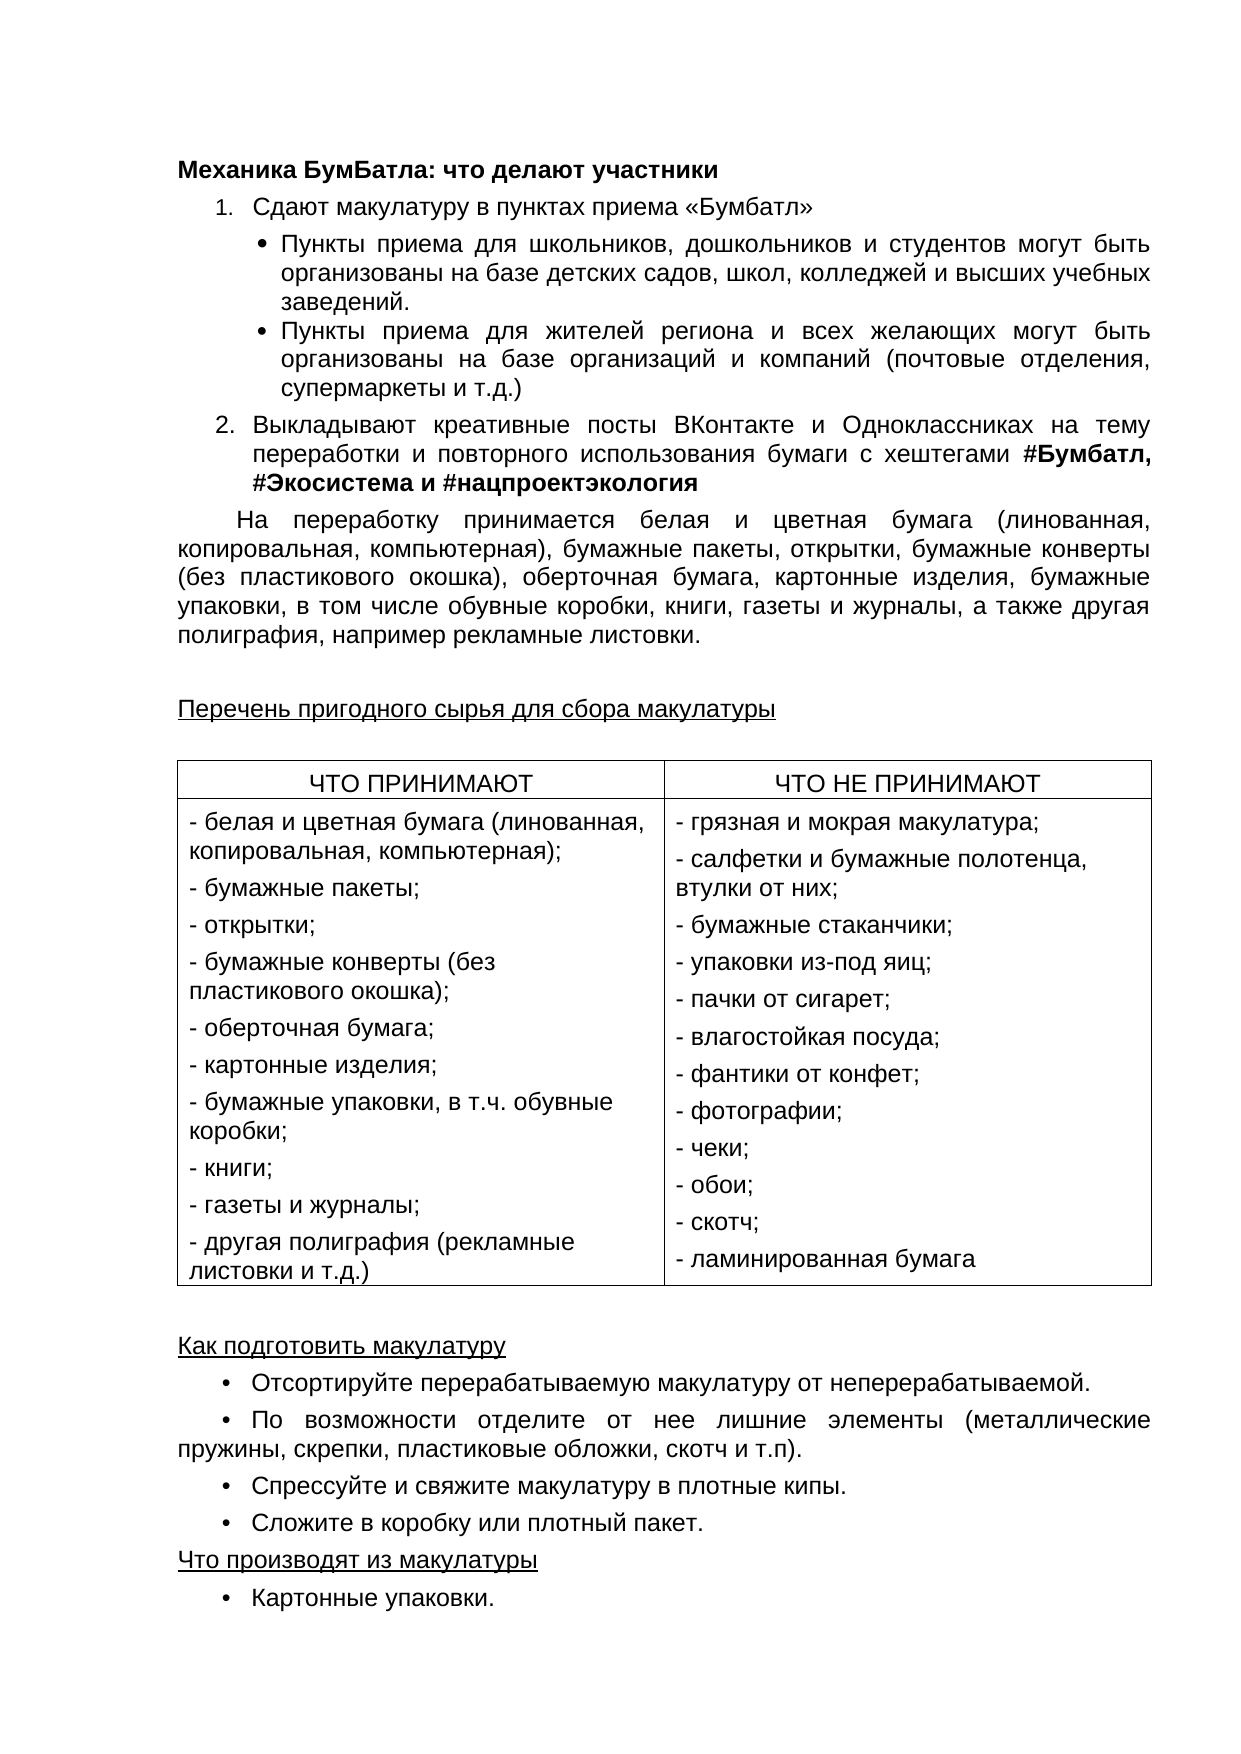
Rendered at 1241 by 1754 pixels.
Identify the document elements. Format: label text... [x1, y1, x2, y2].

list Сдают макулатуру в пунктах приема «Бумбатл» [215, 192, 1152, 221]
table_cell - грязная и мокрая макулатура; - салфетки и бумажные полотенца, втулки от них; - бумажные стаканчики; - упаковки из-под яиц; - пачки от сигарет; - влагостойкая посуда; - фантики от конфет; - фотографии; - чеки; - обои; - скотч; - ламинированная бумага [665, 799, 1151, 1285]
text Как подготовить макулатуру [177, 1331, 1152, 1360]
text На переработку принимается белая и цветная бумага (линованная, копировальная, компьютерная), бумажные пакеты, открытки, бумажные конверты (без пластикового окошка), оберточная бумага, картонные изделия, бумажные упаковки, в том числе обувные коробки, книги, газеты и журналы, а также другая полиграфия, например рекламные листовки. [177, 505, 1152, 649]
text • Отсортируйте перерабатываемую макулатуру от неперерабатываемой. [177, 1368, 1152, 1397]
text Механика БумБатла: что делают участники [177, 155, 1152, 184]
text • Спрессуйте и свяжите макулатуру в плотные кипы. [177, 1471, 1152, 1500]
list Пункты приема для жителей региона и всех желающих могут быть организованы на базе организаций и компаний (почтовые отделения, супермаркеты и т.д.) [258, 316, 1152, 402]
text • Картонные упаковки. [177, 1583, 1152, 1611]
table_header ЧТО ПРИНИМАЮТ [178, 761, 664, 798]
list Пункты приема для школьников, дошкольников и студентов могут быть организованы на базе детских садов, школ, колледжей и высших учебных заведений. [258, 229, 1152, 316]
text Что производят из макулатуры [177, 1546, 1152, 1574]
text Перечень пригодного сырья для сбора макулатуры [177, 694, 1152, 723]
table_header ЧТО НЕ ПРИНИМАЮТ [665, 761, 1151, 798]
list Выкладывают креативные посты ВКонтакте и Одноклассниках на тему переработки и повторного использования бумаги с хештегами #Бумбатл, #Экосистема и #нацпроектэкология [215, 410, 1152, 497]
table_cell - белая и цветная бумага (линованная, копировальная, компьютерная); - бумажные пакеты; - открытки; - бумажные конверты (без пластикового окошка); - оберточная бумага; - картонные изделия; - бумажные упаковки, в т.ч. обувные коробки; - книги; - газеты и журналы; - другая полиграфия (рекламные листовки и т.д.) [178, 799, 664, 1285]
text • Сложите в коробку или плотный пакет. [177, 1508, 1152, 1537]
text • По возможности отделите от нее лишние элементы (металлические пружины, скрепки, пластиковые обложки, скотч и т.п). [177, 1406, 1152, 1463]
